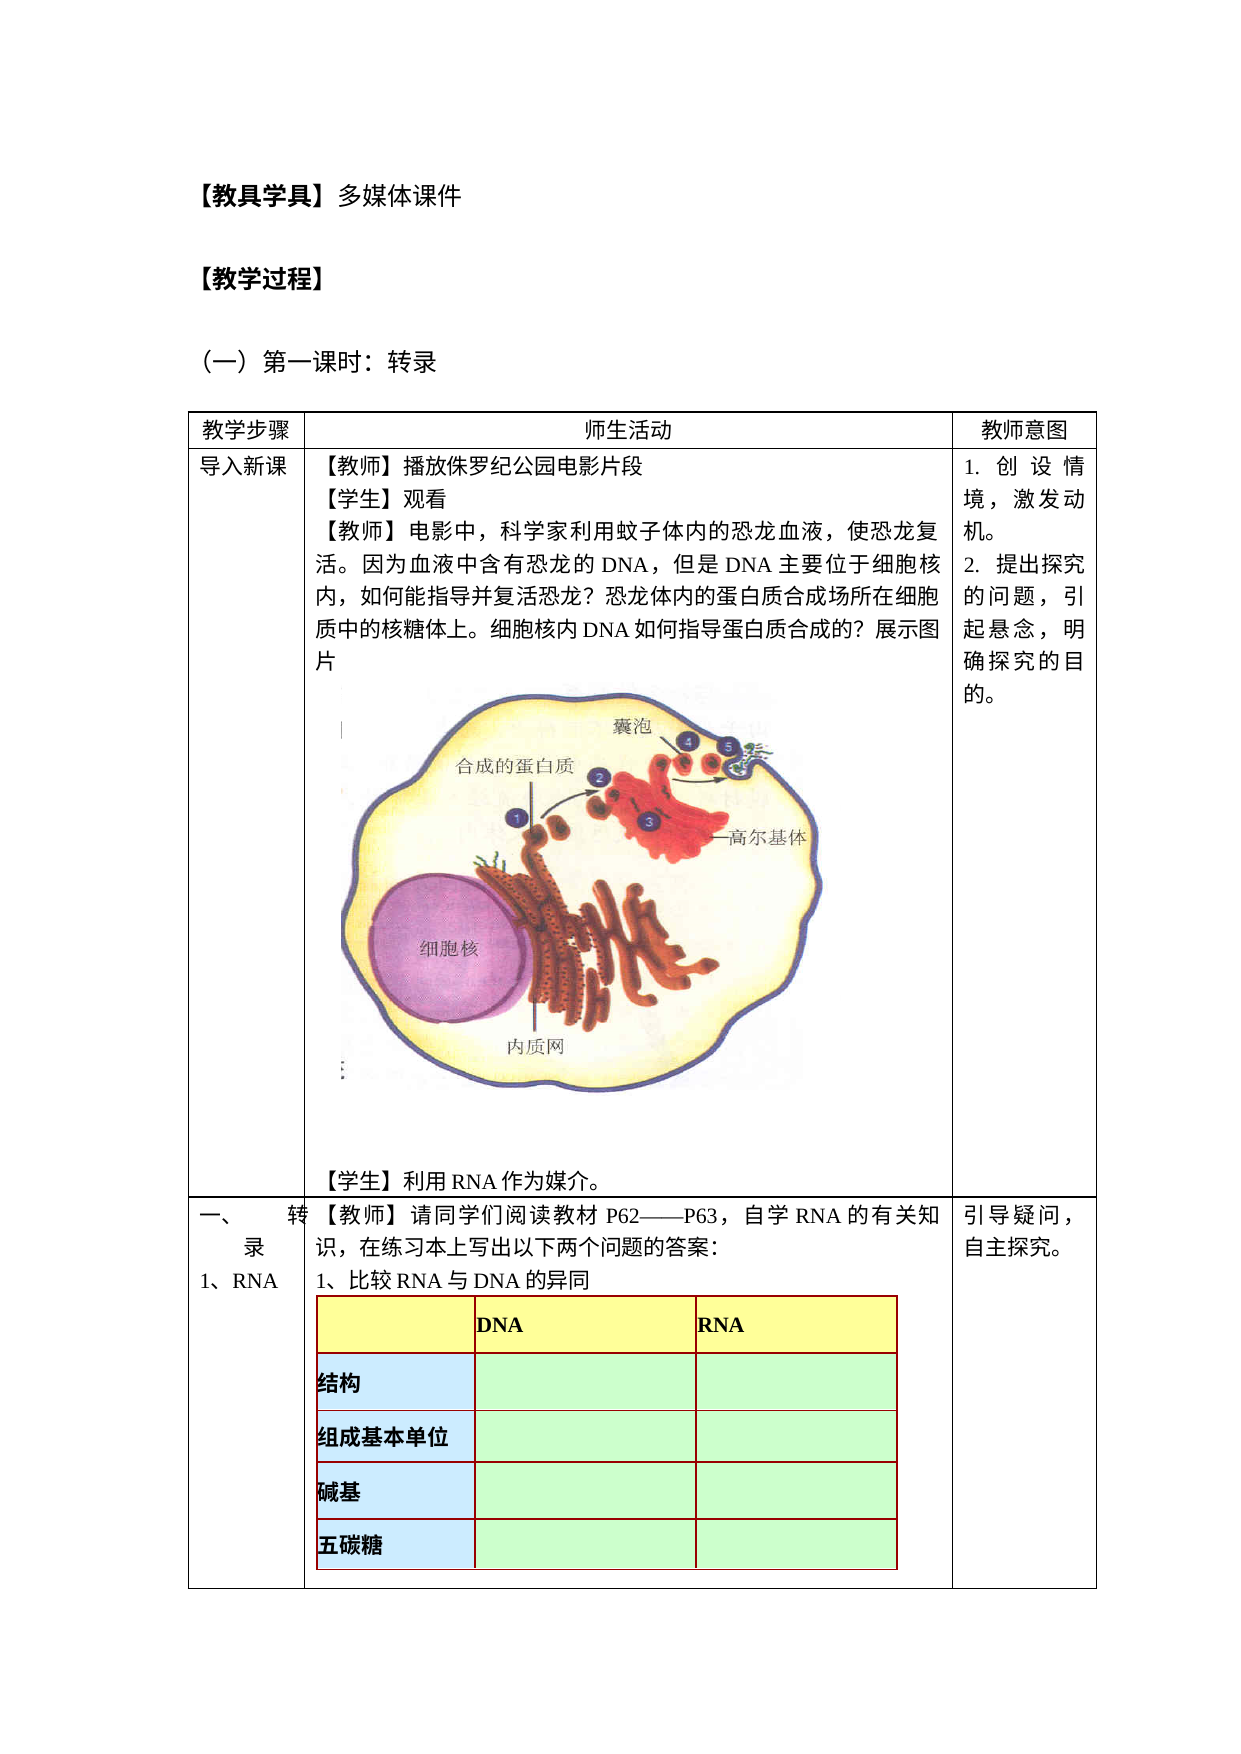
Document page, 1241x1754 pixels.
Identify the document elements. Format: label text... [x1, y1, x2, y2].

text 【教学过程】 [187, 245, 1053, 310]
table_cell 创设情境，激发动机。 提出探究的问题，引起悬念，明确探究的目的。 [953, 449, 1096, 1196]
text 【教具学具】多媒体课件 [187, 162, 1053, 227]
text （一）第一课时：转录 [187, 328, 1053, 393]
table_header 师生活动 [305, 413, 952, 448]
table_cell 导入新课 [189, 449, 304, 1196]
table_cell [953, 1198, 1096, 1587]
table_header 教师意图 [953, 413, 1096, 448]
table_cell 【教师】播放侏罗纪公园电影片段 【学生】观看 【教师】电影中，科学家利用蚊子体内的恐龙血液，使恐龙复活。因为血液中含有恐龙的DNA，但是DNA主要位于细胞核内，如何能指导并复活恐龙？恐龙体内的蛋白质合成场所在细胞质中的核糖体上。细胞核内DNA如何指导蛋白质合成的？展示图片 【学生】利用RNA作为媒介。 [305, 449, 952, 1196]
table_cell 转录 1、RNA [189, 1198, 304, 1587]
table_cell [305, 1198, 952, 1587]
table_header 教学步骤 [189, 413, 304, 448]
